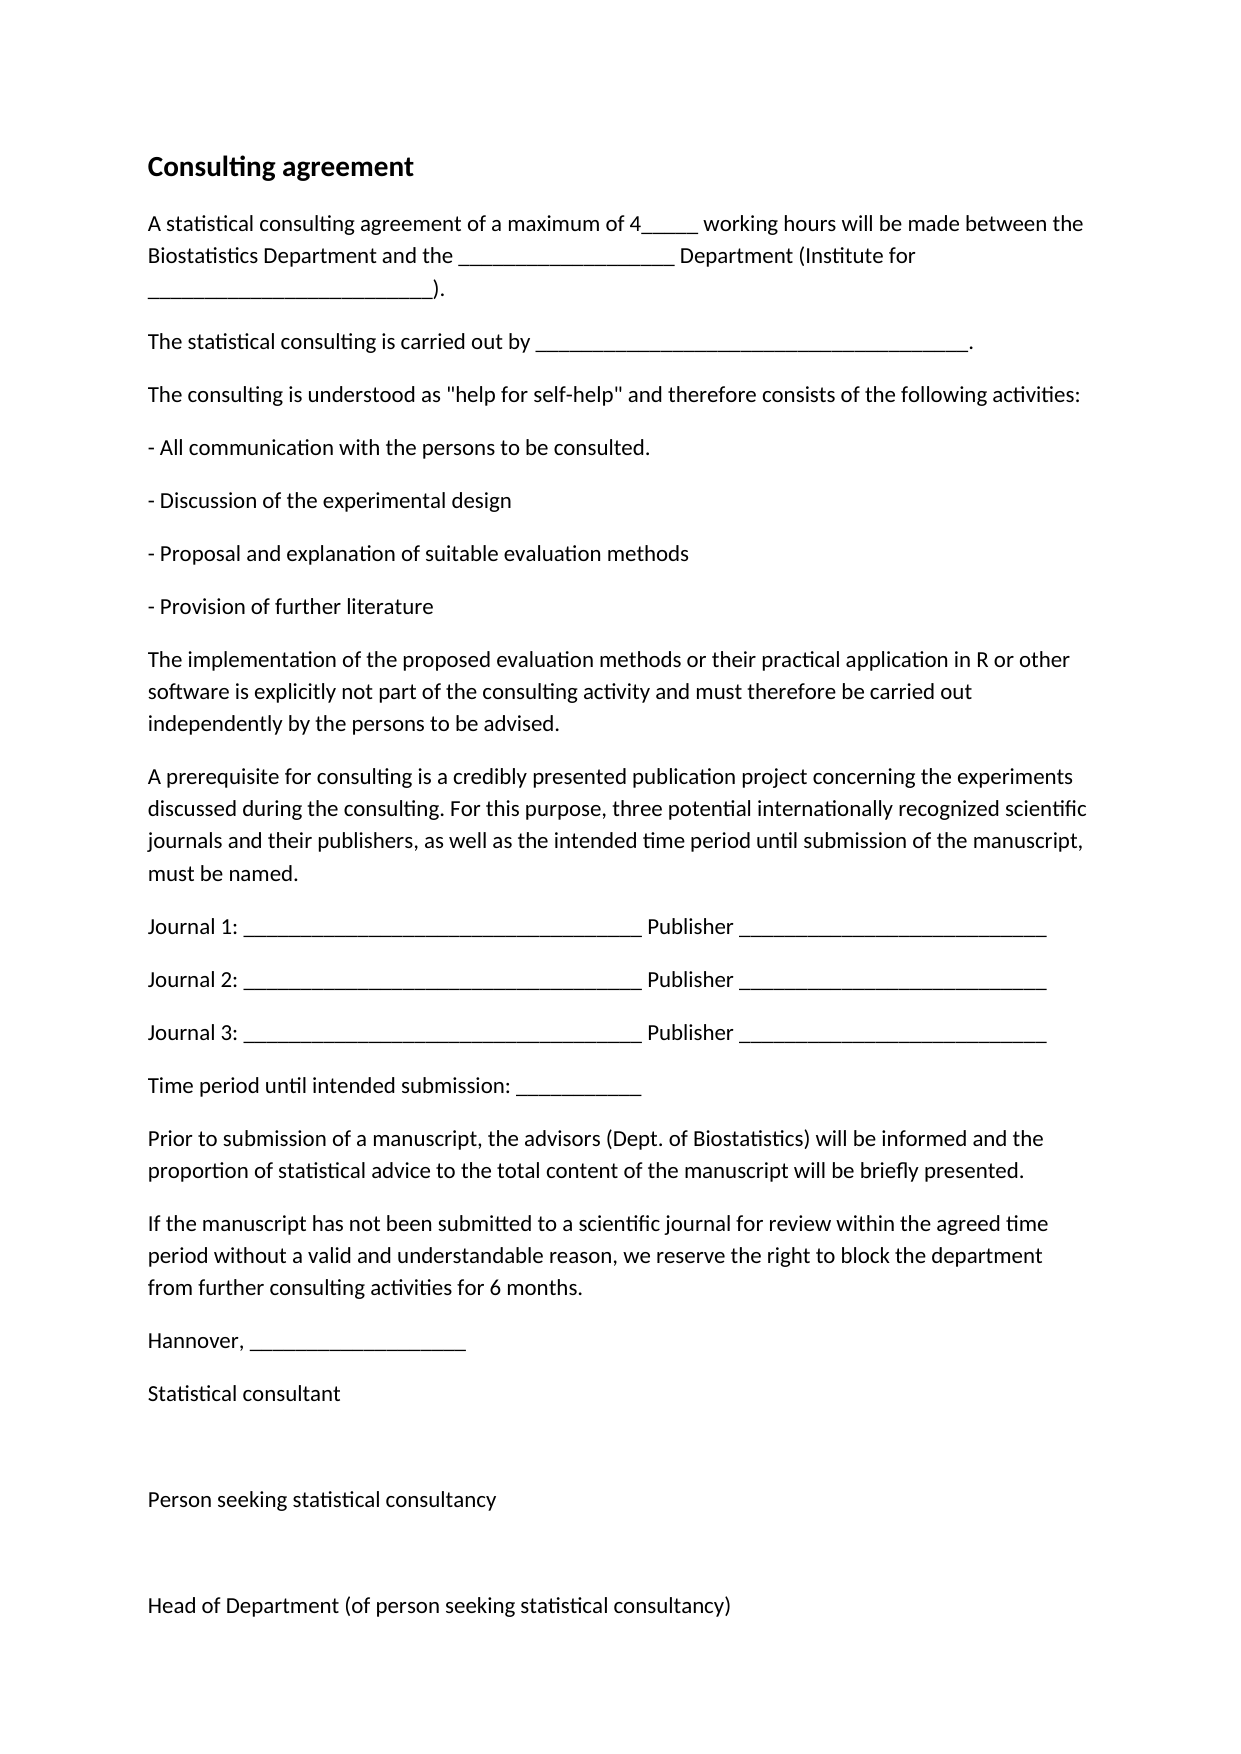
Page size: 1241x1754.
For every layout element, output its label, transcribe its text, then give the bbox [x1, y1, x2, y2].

text - Proposal and explanation of suitable evaluation methods [148, 539, 1093, 567]
text Statistical consultant [148, 1379, 1093, 1408]
text Journal 2: ___________________________________ Publisher ___________________________ [148, 965, 1093, 993]
text Journal 3: ___________________________________ Publisher ___________________________ [148, 1018, 1093, 1046]
text - Discussion of the experimental design [148, 486, 1093, 514]
text Journal 1: ___________________________________ Publisher ___________________________ [148, 912, 1093, 940]
text Prior to submission of a manuscript, the advisors (Dept. of Biostatistics) will be informed and the proportion of statistical advice to the total content of the manuscript will be briefly presented. [148, 1124, 1093, 1184]
text - Provision of further literature [148, 592, 1093, 620]
text A prerequisite for consulting is a credibly presented publication project concerning the experiments discussed during the consulting. For this purpose, three potential internationally recognized scientific journals and their publishers, as well as the intended time period until submission of the manuscript, must be named. [148, 762, 1093, 887]
text Hannover, ___________________ [148, 1327, 1093, 1354]
text The statistical consulting is carried out by ______________________________________. [148, 327, 1093, 355]
text The consulting is understood as "help for self-help" and therefore consists of the following activities: [148, 380, 1093, 408]
text Consulting agreement [148, 148, 1093, 183]
text Head of Department (of person seeking statistical consultancy) [148, 1592, 1093, 1620]
text Person seeking statistical consultancy [148, 1486, 1093, 1514]
text If the manuscript has not been submitted to a scientific journal for review within the agreed time period without a valid and understandable reason, we reserve the right to block the department from further consulting activities for 6 months. [148, 1209, 1093, 1302]
text - All communication with the persons to be consulted. [148, 433, 1093, 461]
text Time period until intended submission: ___________ [148, 1071, 1093, 1099]
text A statistical consulting agreement of a maximum of 4_____ working hours will be made between the Biostatistics Department and the ___________________ Department (Institute for _________________________). [148, 209, 1093, 302]
text The implementation of the proposed evaluation methods or their practical application in R or other software is explicitly not part of the consulting activity and must therefore be carried out independently by the persons to be advised. [148, 645, 1093, 737]
